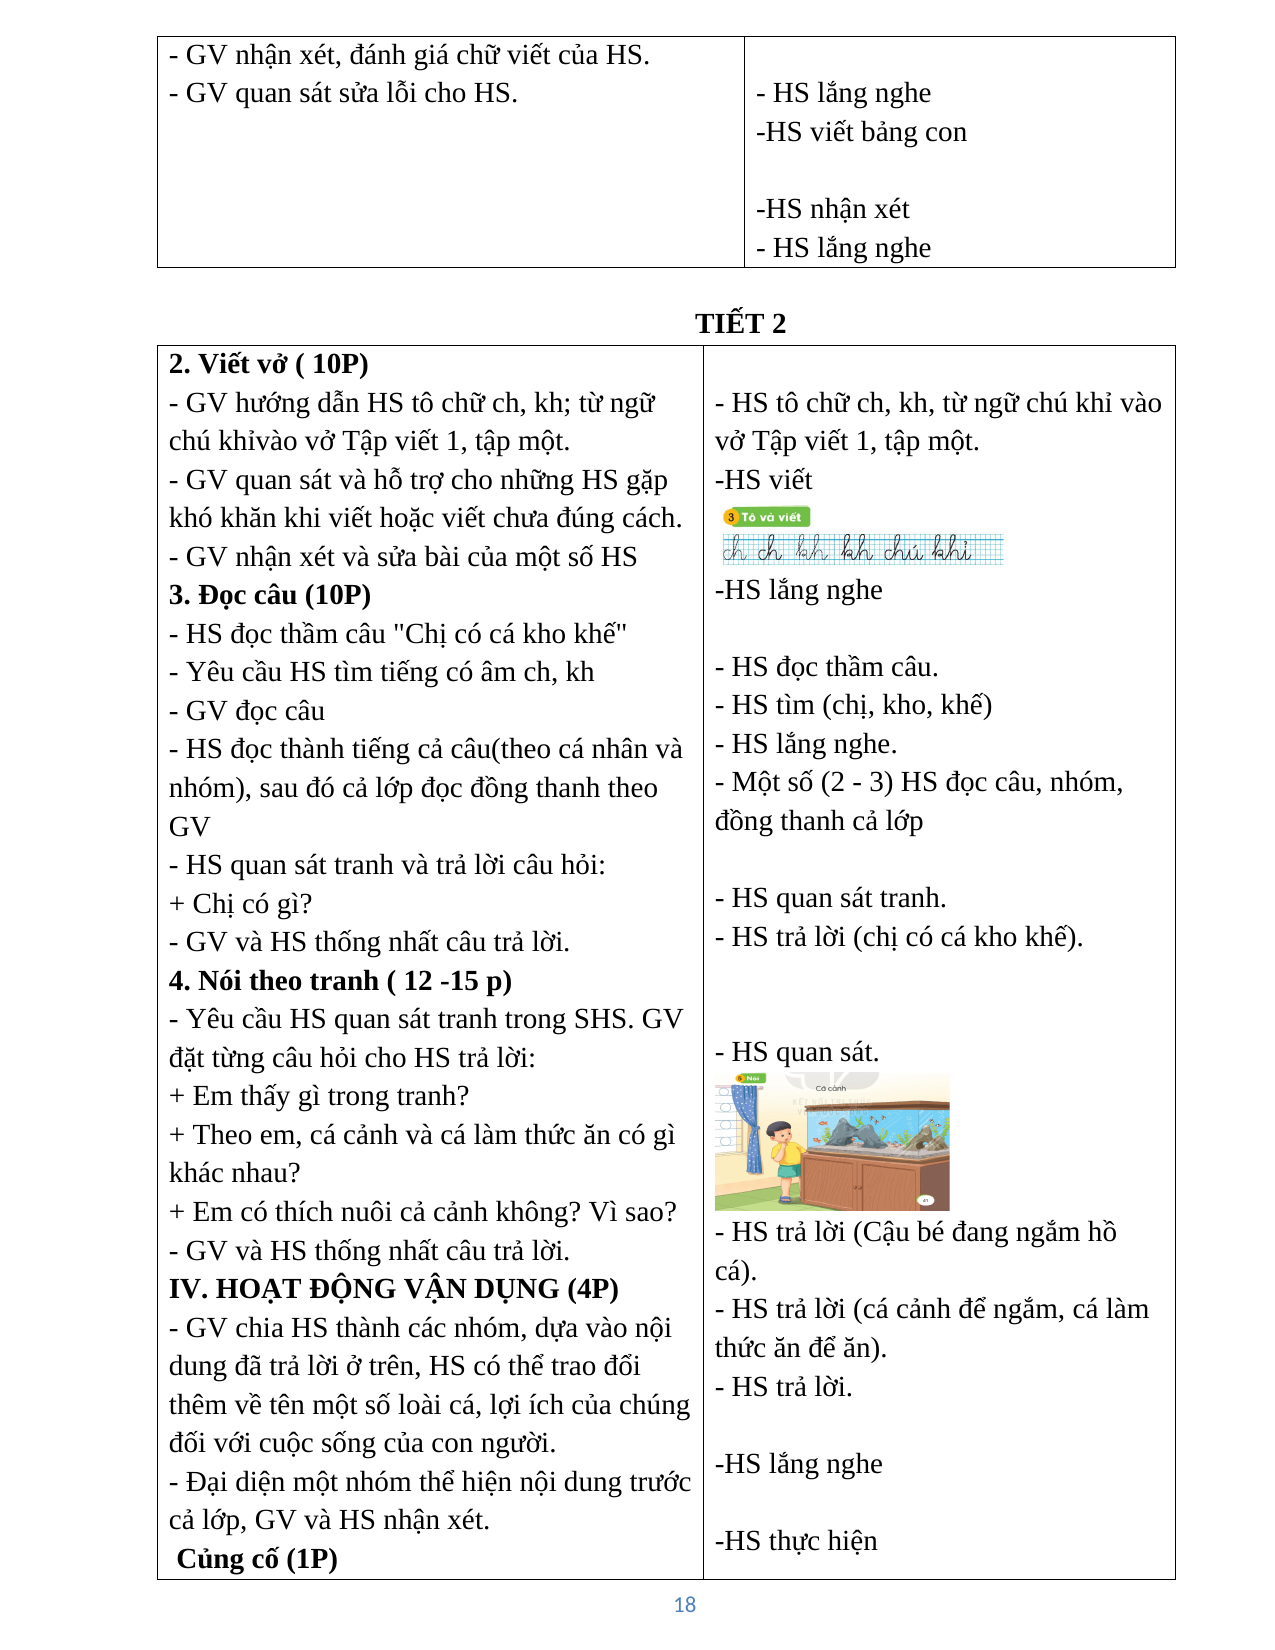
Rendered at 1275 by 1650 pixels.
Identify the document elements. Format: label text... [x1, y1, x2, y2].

picture [714, 1072, 952, 1211]
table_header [158, 346, 703, 1578]
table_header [704, 346, 1175, 1578]
list TIẾT 2 [281, 307, 1200, 340]
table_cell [158, 37, 744, 267]
picture [714, 500, 1004, 568]
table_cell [745, 37, 1175, 267]
